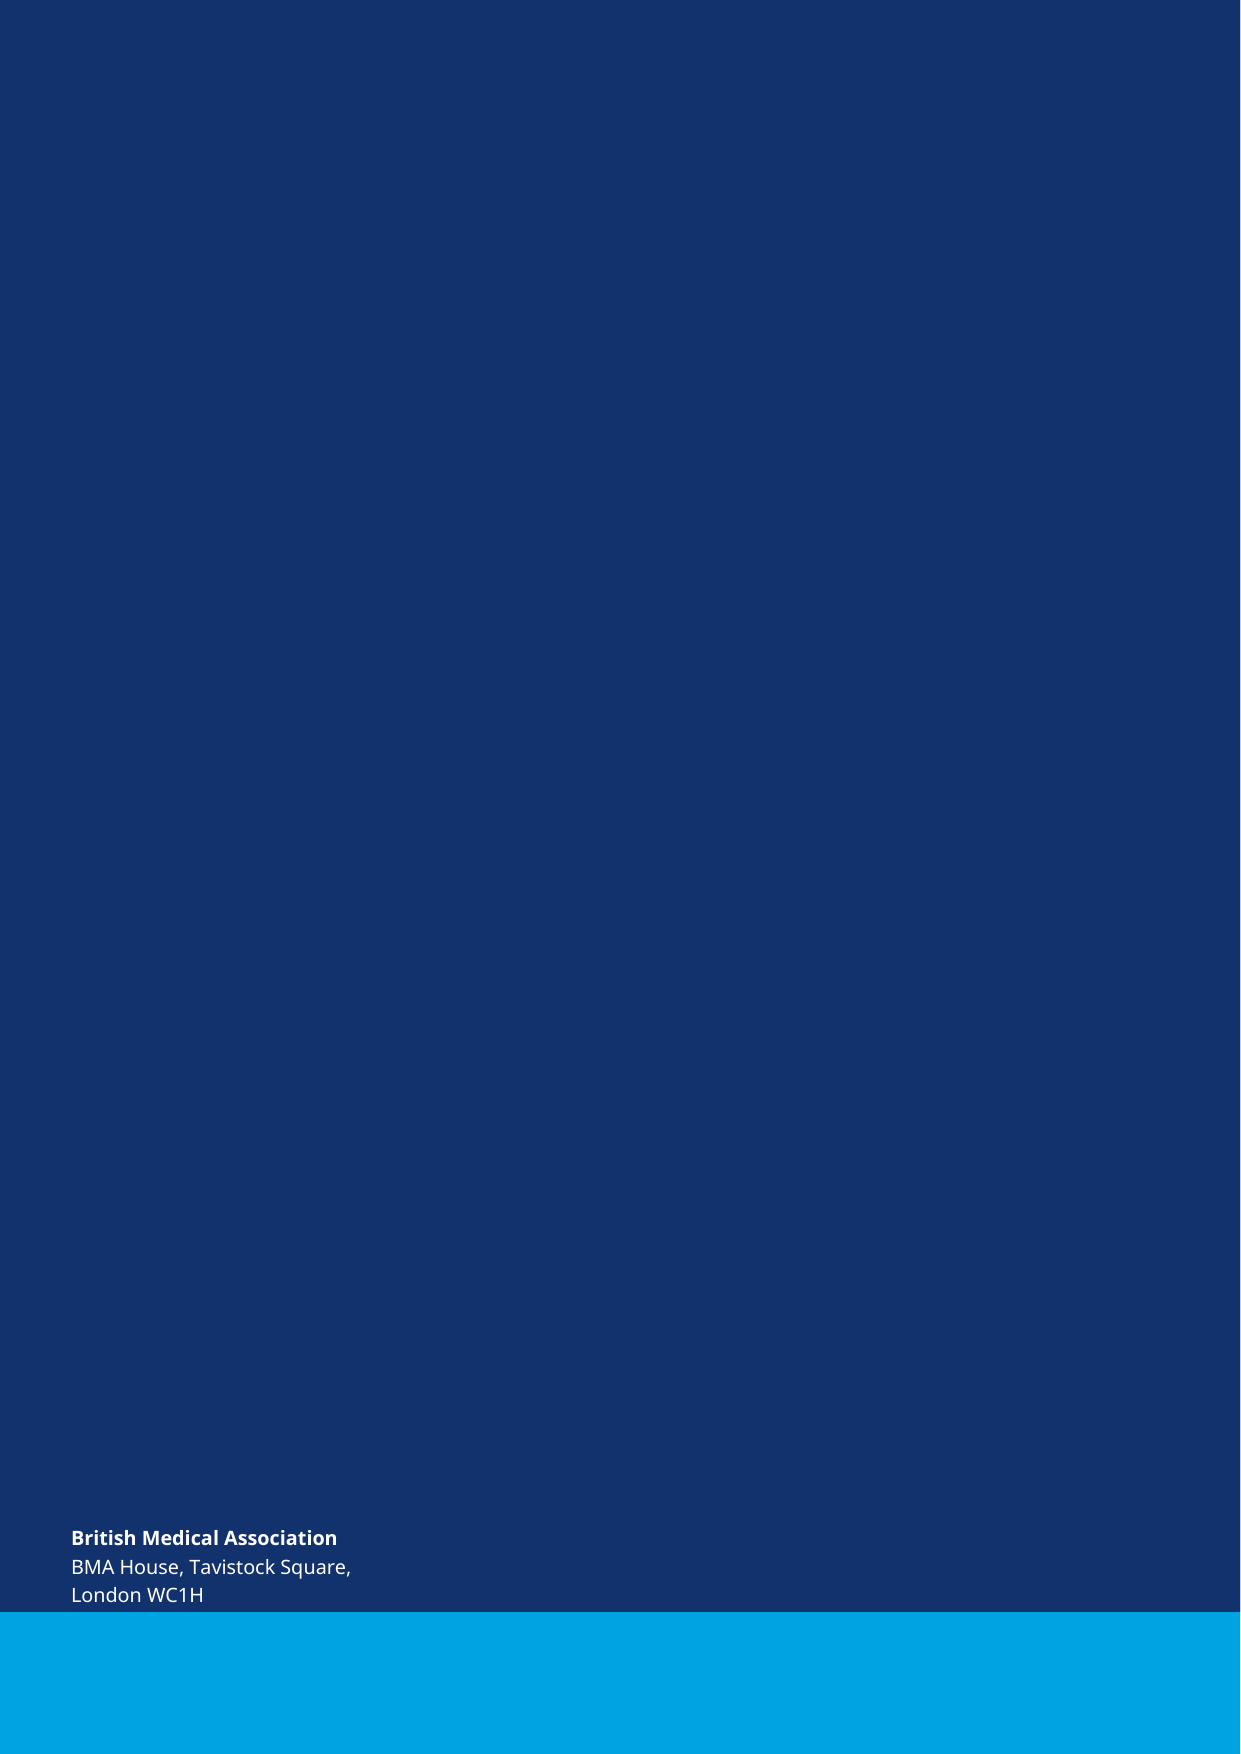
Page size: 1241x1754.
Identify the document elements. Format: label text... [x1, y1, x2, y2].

text London WC1H 9JP bma.org.uk [71, 1582, 219, 1612]
subtitle British Medical Association [71, 1524, 1069, 1551]
text BMA House, Tavistock Square, [71, 1553, 1069, 1580]
